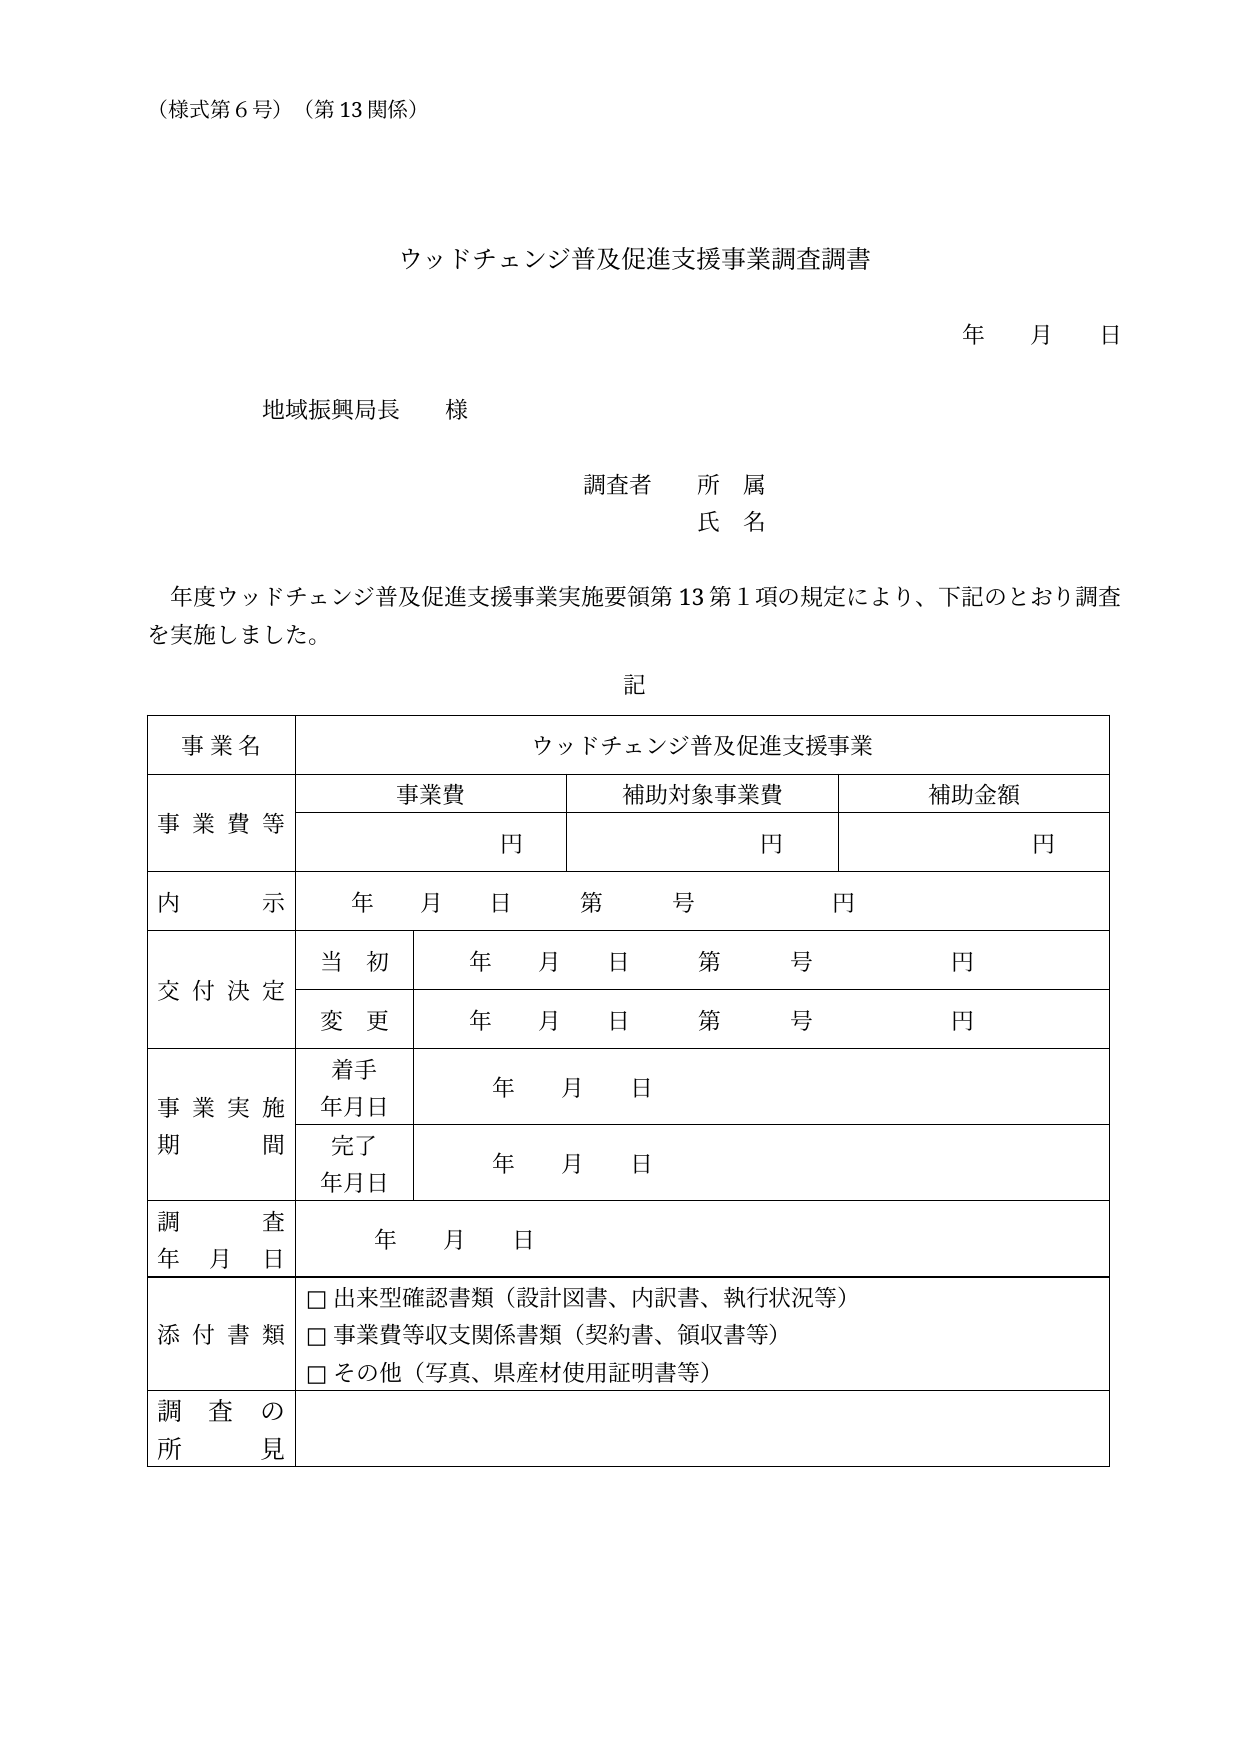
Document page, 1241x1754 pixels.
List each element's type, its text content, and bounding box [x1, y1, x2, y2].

table_cell 年 月 日 [296, 1201, 1109, 1276]
text 年 月 日 [148, 314, 1122, 352]
table_cell 年 月 日 第 号 円 [414, 990, 1109, 1048]
table_cell 事業費等 [148, 775, 295, 871]
table_cell □ 出来型確認書類（設計図書、内訳書、執行状況等） □ 事業費等収支関係書類（契約書、領収書等） □ その他（写真、県産材使用証明書等） [296, 1278, 1109, 1390]
table_cell 事業費 [296, 775, 566, 812]
table_cell 内示 [148, 872, 295, 930]
table_cell 完了 年月日 [296, 1125, 413, 1200]
table_cell 事業実施 期間 [148, 1049, 295, 1200]
table_cell 補助金額 [839, 775, 1109, 812]
table_cell 交付決定 [148, 931, 295, 1048]
table_cell [296, 1391, 1109, 1466]
table_cell 円 [567, 813, 838, 871]
subtitle 記 [148, 664, 1122, 702]
text 調査者 所 属 [148, 464, 1122, 502]
table_cell 年 月 日 第 号 円 [414, 931, 1109, 989]
table_cell 調査の 所見 [148, 1391, 295, 1466]
text 地域振興局長 様 [148, 389, 1122, 427]
text ウッドチェンジ普及促進支援事業調査調書 [148, 239, 1122, 277]
table_cell 添付書類 [148, 1278, 295, 1390]
table_cell 年 月 日 第 号 円 [296, 872, 1109, 930]
table_cell 円 [839, 813, 1109, 871]
table_cell 円 [296, 813, 566, 871]
table_cell 調査 年月日 [148, 1201, 295, 1276]
table_cell 補助対象事業費 [567, 775, 838, 812]
table_cell 当 初 [296, 931, 413, 989]
text （様式第６号）（第13関係） [148, 89, 1093, 127]
table_header 事 業 名 [148, 716, 295, 773]
table_cell 変 更 [296, 990, 413, 1048]
text 年度ウッドチェンジ普及促進支援事業実施要領第13第１項の規定により、下記のとおり調査を実施しました。 [148, 577, 1122, 652]
table_header ウッドチェンジ普及促進支援事業 [296, 716, 1109, 773]
table_cell 年 月 日 [414, 1049, 1109, 1124]
table_cell 着手 年月日 [296, 1049, 413, 1124]
text 氏 名 [148, 502, 1122, 539]
table_cell 年 月 日 [414, 1125, 1109, 1200]
